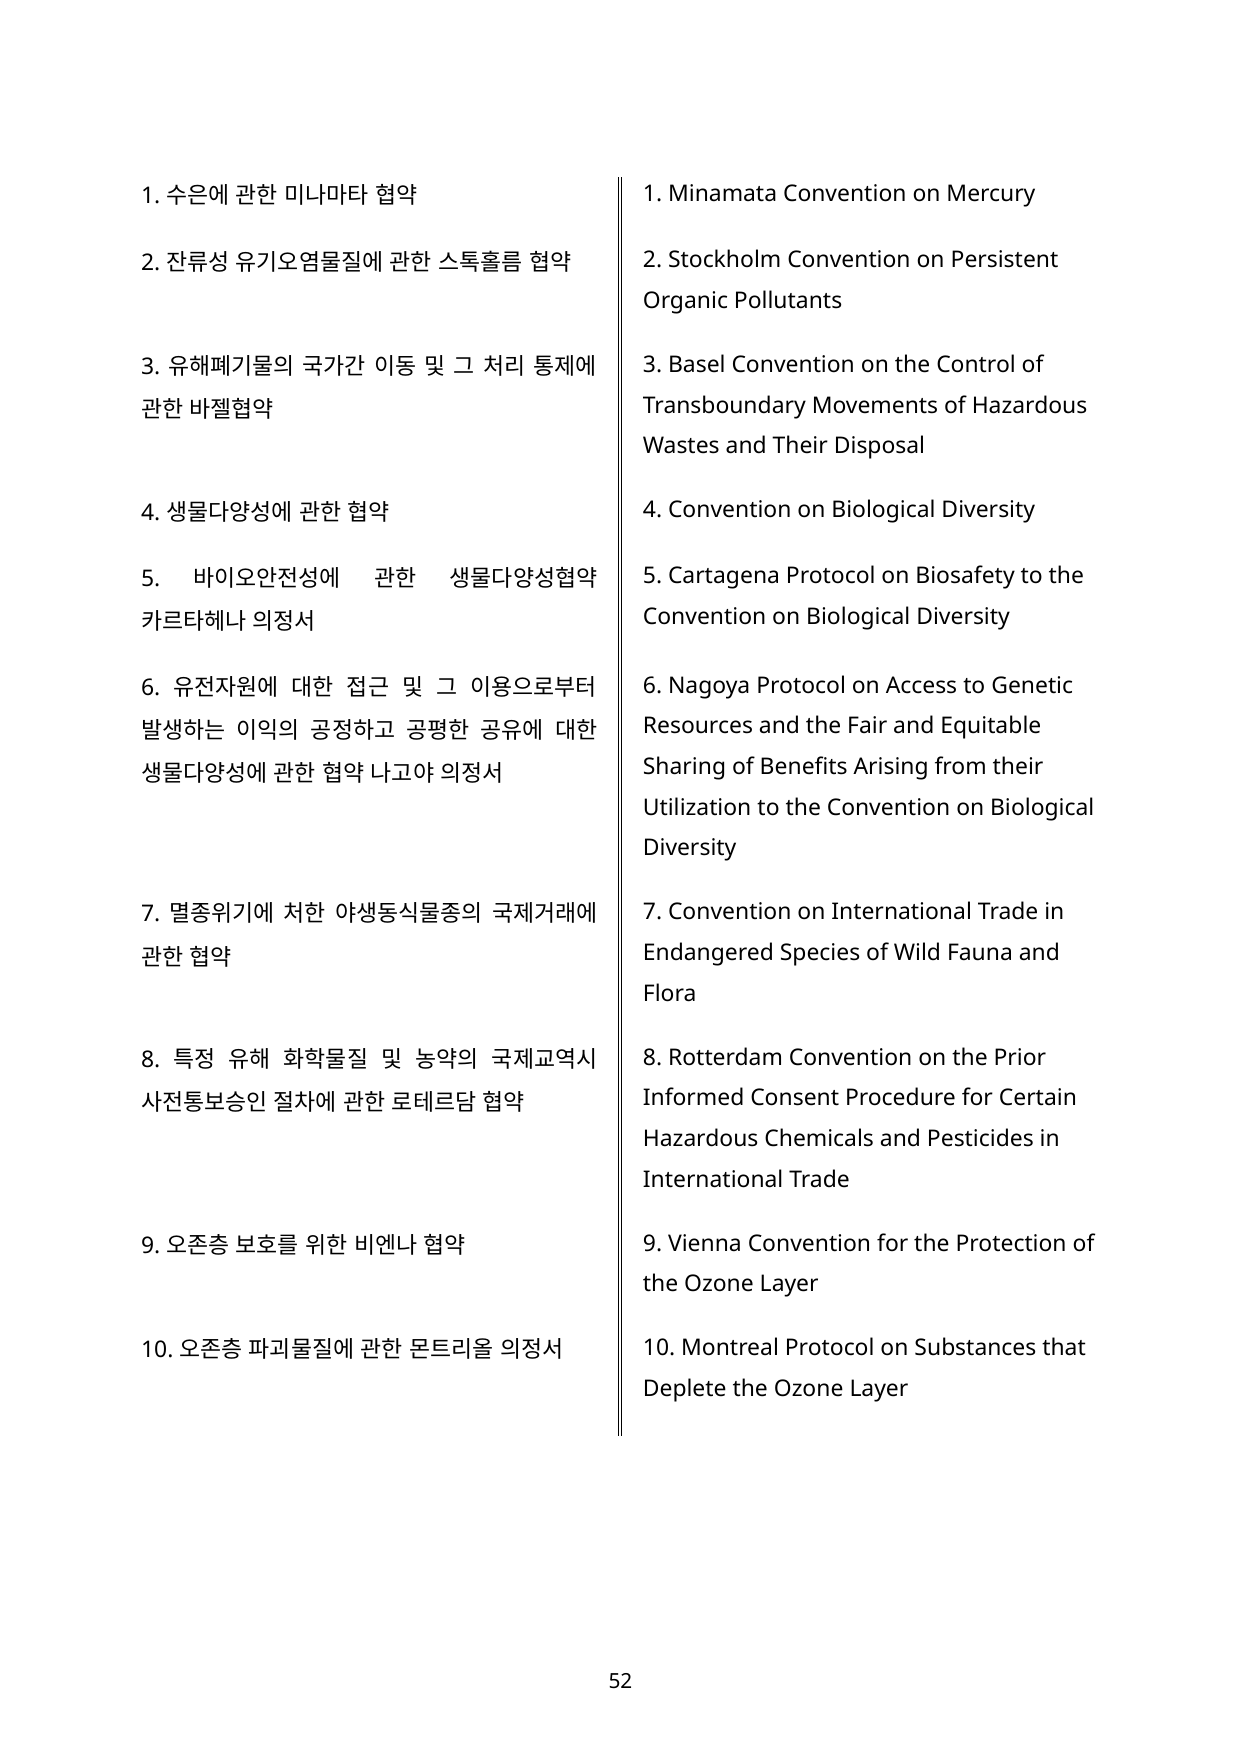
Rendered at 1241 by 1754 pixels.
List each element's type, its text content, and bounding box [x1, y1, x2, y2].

table_cell 1. 수은에 관한 미나마타 협약 [118, 177, 618, 243]
table_cell 2. Stockholm Convention on Persistent Organic Pollutants [622, 243, 1122, 348]
table_cell 8. 특정 유해 화학물질 및 농약의 국제교역시 사전통보승인 절차에 관한 로테르담 협약 [118, 1041, 618, 1227]
table_cell 6. 유전자원에 대한 접근 및 그 이용으로부터 발생하는 이익의 공정하고 공평한 공유에 대한 생물다양성에 관한 협약 나고야 의정서 [118, 669, 618, 895]
table_cell 6. Nagoya Protocol on Access to Genetic Resources and the Fair and Equitable Sharing of Benefits Arising from their Utilization to the Convention on Biological Diversity [622, 669, 1122, 895]
table_cell 4. 생물다양성에 관한 협약 [118, 493, 618, 559]
table_cell 9. Vienna Convention for the Protection of the Ozone Layer [622, 1227, 1122, 1331]
table_cell 2. 잔류성 유기오염물질에 관한 스톡홀름 협약 [118, 243, 618, 348]
table_cell 1. Minamata Convention on Mercury [622, 177, 1122, 243]
table_cell 10. 오존층 파괴물질에 관한 몬트리올 의정서 [118, 1331, 618, 1436]
table_cell 4. Convention on Biological Diversity [622, 493, 1122, 559]
table_cell 5. 바이오안전성에 관한 생물다양성협약 카르타헤나 의정서 [118, 560, 618, 669]
table_cell 9. 오존층 보호를 위한 비엔나 협약 [118, 1227, 618, 1331]
table_cell 7. Convention on International Trade in Endangered Species of Wild Fauna and Flora [622, 895, 1122, 1041]
table_cell 5. Cartagena Protocol on Biosafety to the Convention on Biological Diversity [622, 560, 1122, 669]
table_cell 3. Basel Convention on the Control of Transboundary Movements of Hazardous Wastes and Their Disposal [622, 348, 1122, 493]
table_cell 10. Montreal Protocol on Substances that Deplete the Ozone Layer [622, 1331, 1122, 1436]
table_cell 7. 멸종위기에 처한 야생동식물종의 국제거래에 관한 협약 [118, 895, 618, 1041]
table_cell 3. 유해폐기물의 국가간 이동 및 그 처리 통제에 관한 바젤협약 [118, 348, 618, 493]
table_cell 8. Rotterdam Convention on the Prior Informed Consent Procedure for Certain Hazardous Chemicals and Pesticides in International Trade [622, 1041, 1122, 1227]
